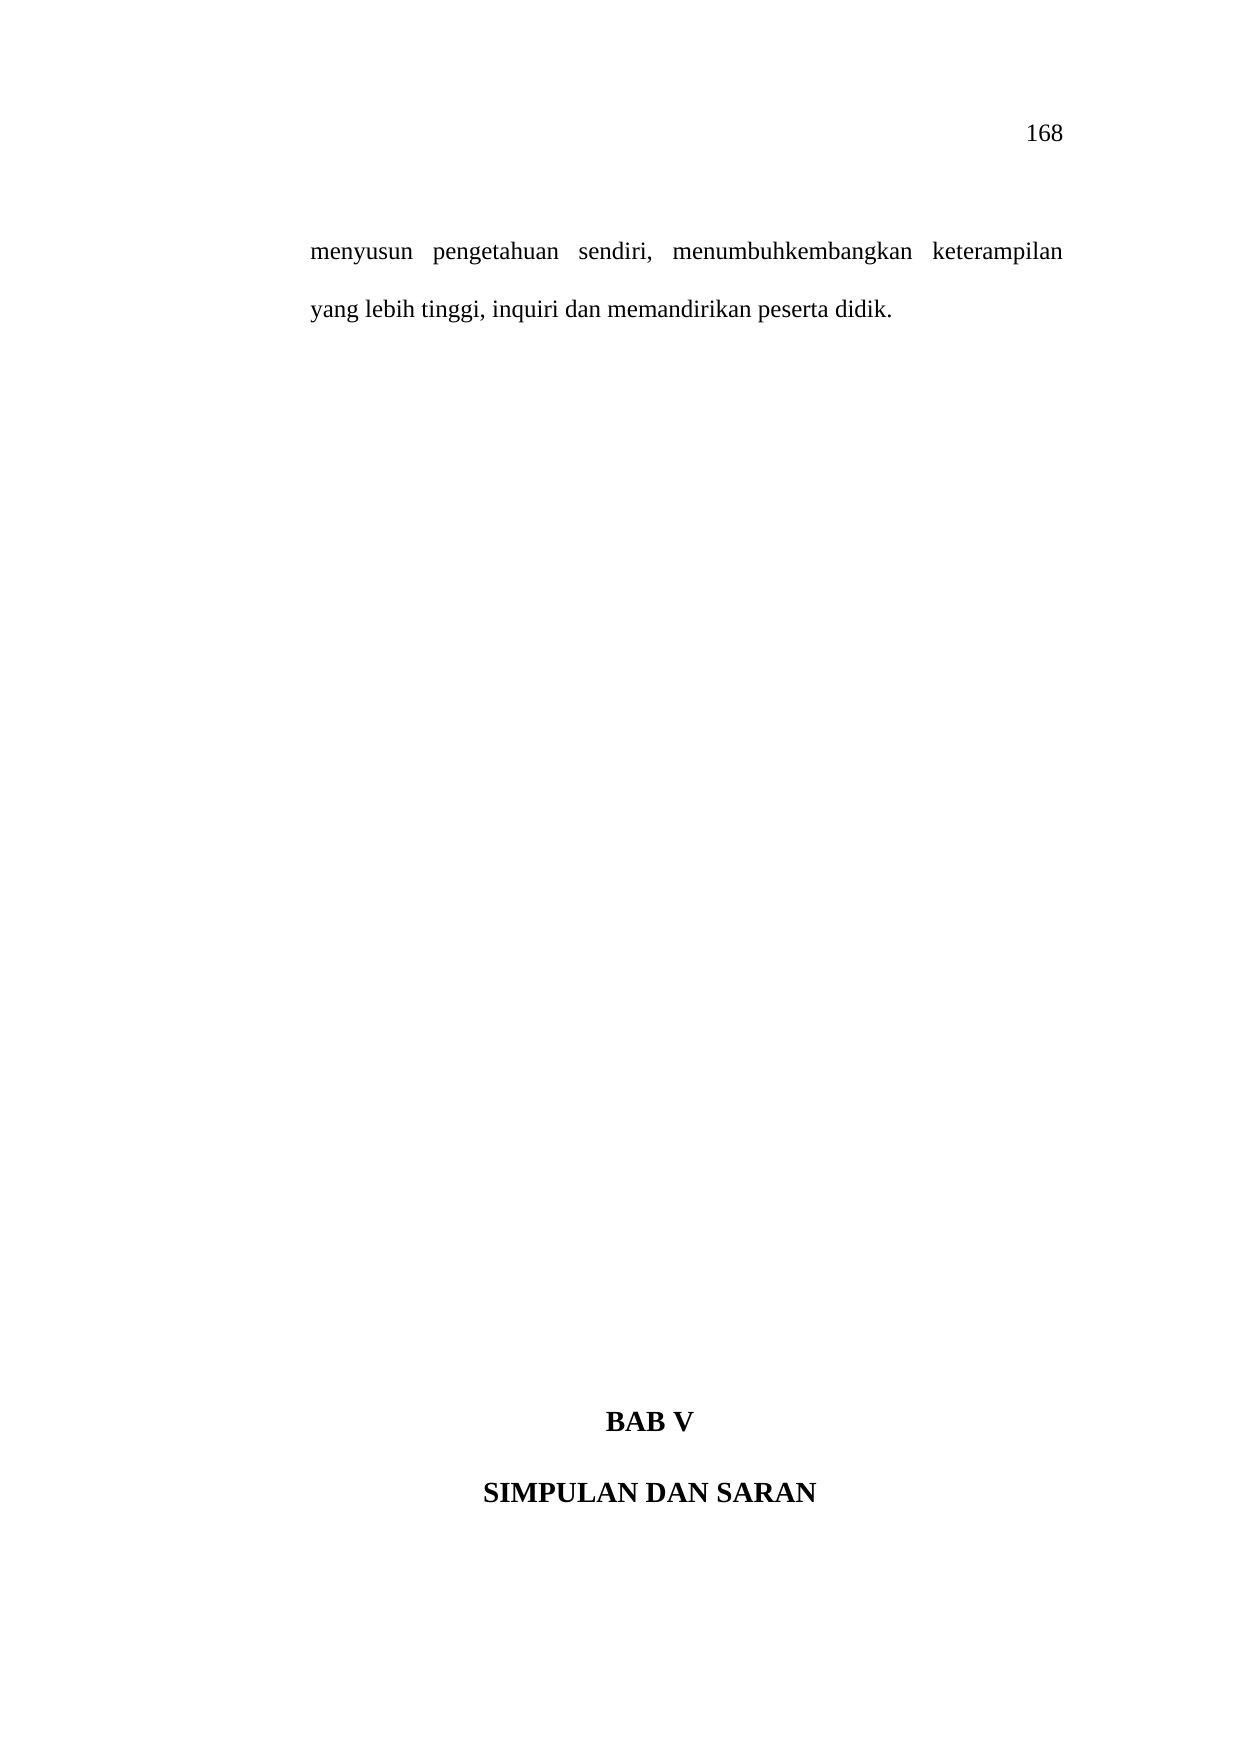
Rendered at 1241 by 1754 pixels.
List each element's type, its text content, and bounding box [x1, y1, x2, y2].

text SIMPULAN DAN SARAN [236, 1476, 1063, 1509]
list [310, 236, 1063, 322]
text BAB V [236, 1404, 1063, 1438]
